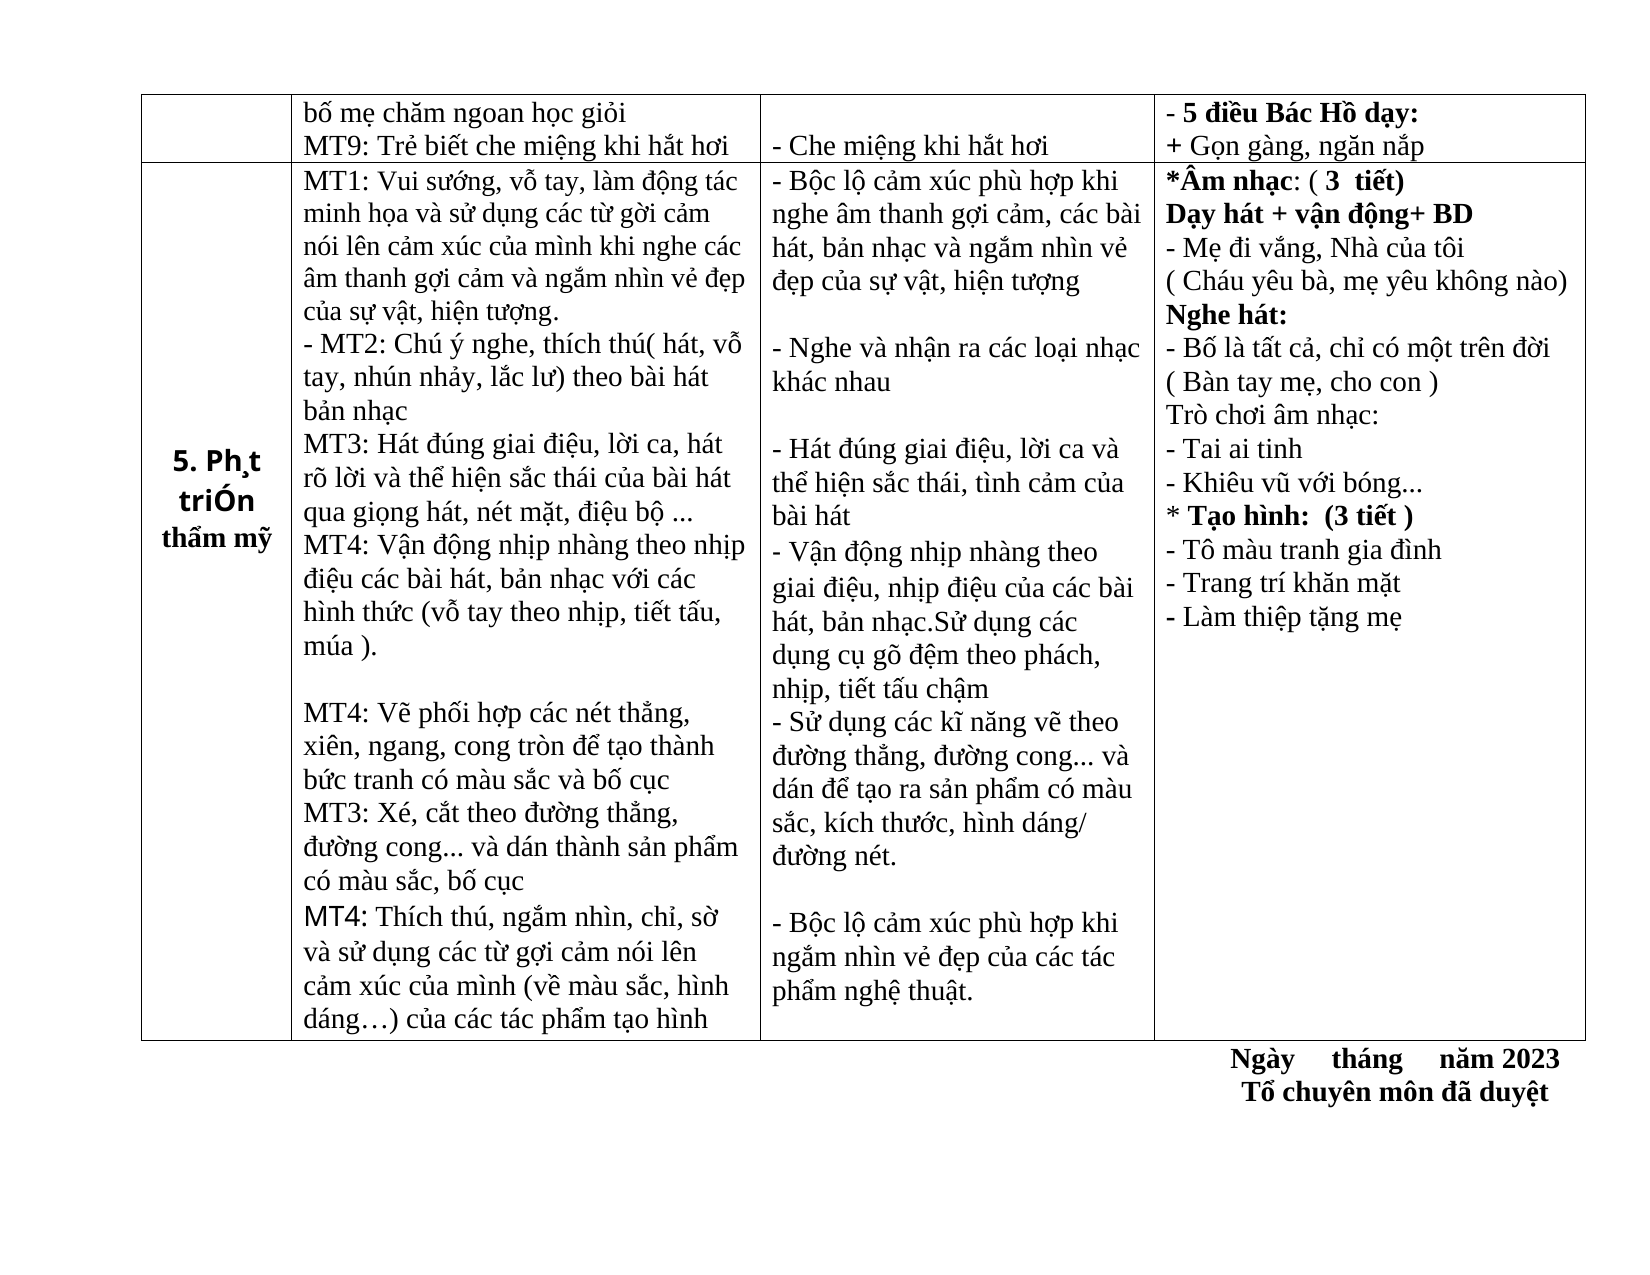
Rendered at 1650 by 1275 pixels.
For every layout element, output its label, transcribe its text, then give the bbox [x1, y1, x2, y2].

table_cell - Bộc lộ cảm xúc phù hợp khi nghe âm thanh gợi cảm, các bài hát, bản nhạc và ngắm nhìn vẻ đẹp của sự vật, hiện tượng - Nghe và nhận ra các loại nhạc khác nhau - Hát đúng giai điệu, lời ca và thể hiện sắc thái, tình cảm của bài hát - Vận động nhịp nhàng theo giai điệu, nhịp điệu của các bài hát, bản nhạc.Sử dụng các dụng cụ gõ đệm theo phách, nhịp, tiết tấu chậm - Sử dụng các kĩ năng vẽ theo đường thẳng, đường cong... và dán để tạo ra sản phẩm có màu sắc, kích thước, hình dáng/ đường nét. - Bộc lộ cảm xúc phù hợp khi ngắm nhìn vẻ đẹp của các tác phẩm nghệ thuật. [761, 163, 1154, 1040]
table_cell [1155, 95, 1585, 162]
table_cell *Âm nhạc: ( 3 tiết) Dạy hát + vận động+ BD - Mẹ đi vắng, Nhà của tôi ( Cháu yêu bà, mẹ yêu không nào) Nghe hát: - Bố là tất cả, chỉ có một trên đời ( Bàn tay mẹ, cho con ) Trò chơi âm nhạc: - Tai ai tinh - Khiêu vũ với bóng... * Tạo hình: (3 tiết ) - Tô màu tranh gia đình - Trang trí khăn mặt - Làm thiệp tặng mẹ [1155, 163, 1585, 1040]
text Ngày tháng năm 2023 [142, 1041, 1591, 1074]
table_cell MT1: Vui sướng, vỗ tay, làm động tác minh họa và sử dụng các từ gời cảm nói lên cảm xúc của mình khi nghe các âm thanh gợi cảm và ngắm nhìn vẻ đẹp của sự vật, hiện tượng. - MT2: Chú ý nghe, thích thú( hát, vỗ tay, nhún nhảy, lắc lư) theo bài hát bản nhạc MT3: Hát đúng giai điệu, lời ca, hát rõ lời và thể hiện sắc thái của bài hát qua giọng hát, nét mặt, điệu bộ ... MT4: Vận động nhịp nhàng theo nhịp điệu các bài hát, bản nhạc với các hình thức (vỗ tay theo nhịp, tiết tấu, múa ). MT4: Vẽ phối hợp các nét thẳng, xiên, ngang, cong tròn để tạo thành bức tranh có màu sắc và bố cục MT3: Xé, cắt theo đường thẳng, đường cong... và dán thành sản phẩm có màu sắc, bố cục MT4: Thích thú, ngắm nhìn, chỉ, sờ và sử dụng các từ gợi cảm nói lên cảm xúc của mình (về màu sắc, hình dáng…) của các tác phẩm tạo hình [292, 163, 760, 1040]
text Tổ chuyên môn đã duyệt [142, 1074, 1591, 1108]
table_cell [761, 95, 1154, 162]
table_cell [292, 95, 760, 162]
table_cell 5. Ph¸t triÓn thẩm mỹ [142, 163, 291, 1040]
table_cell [142, 95, 291, 162]
